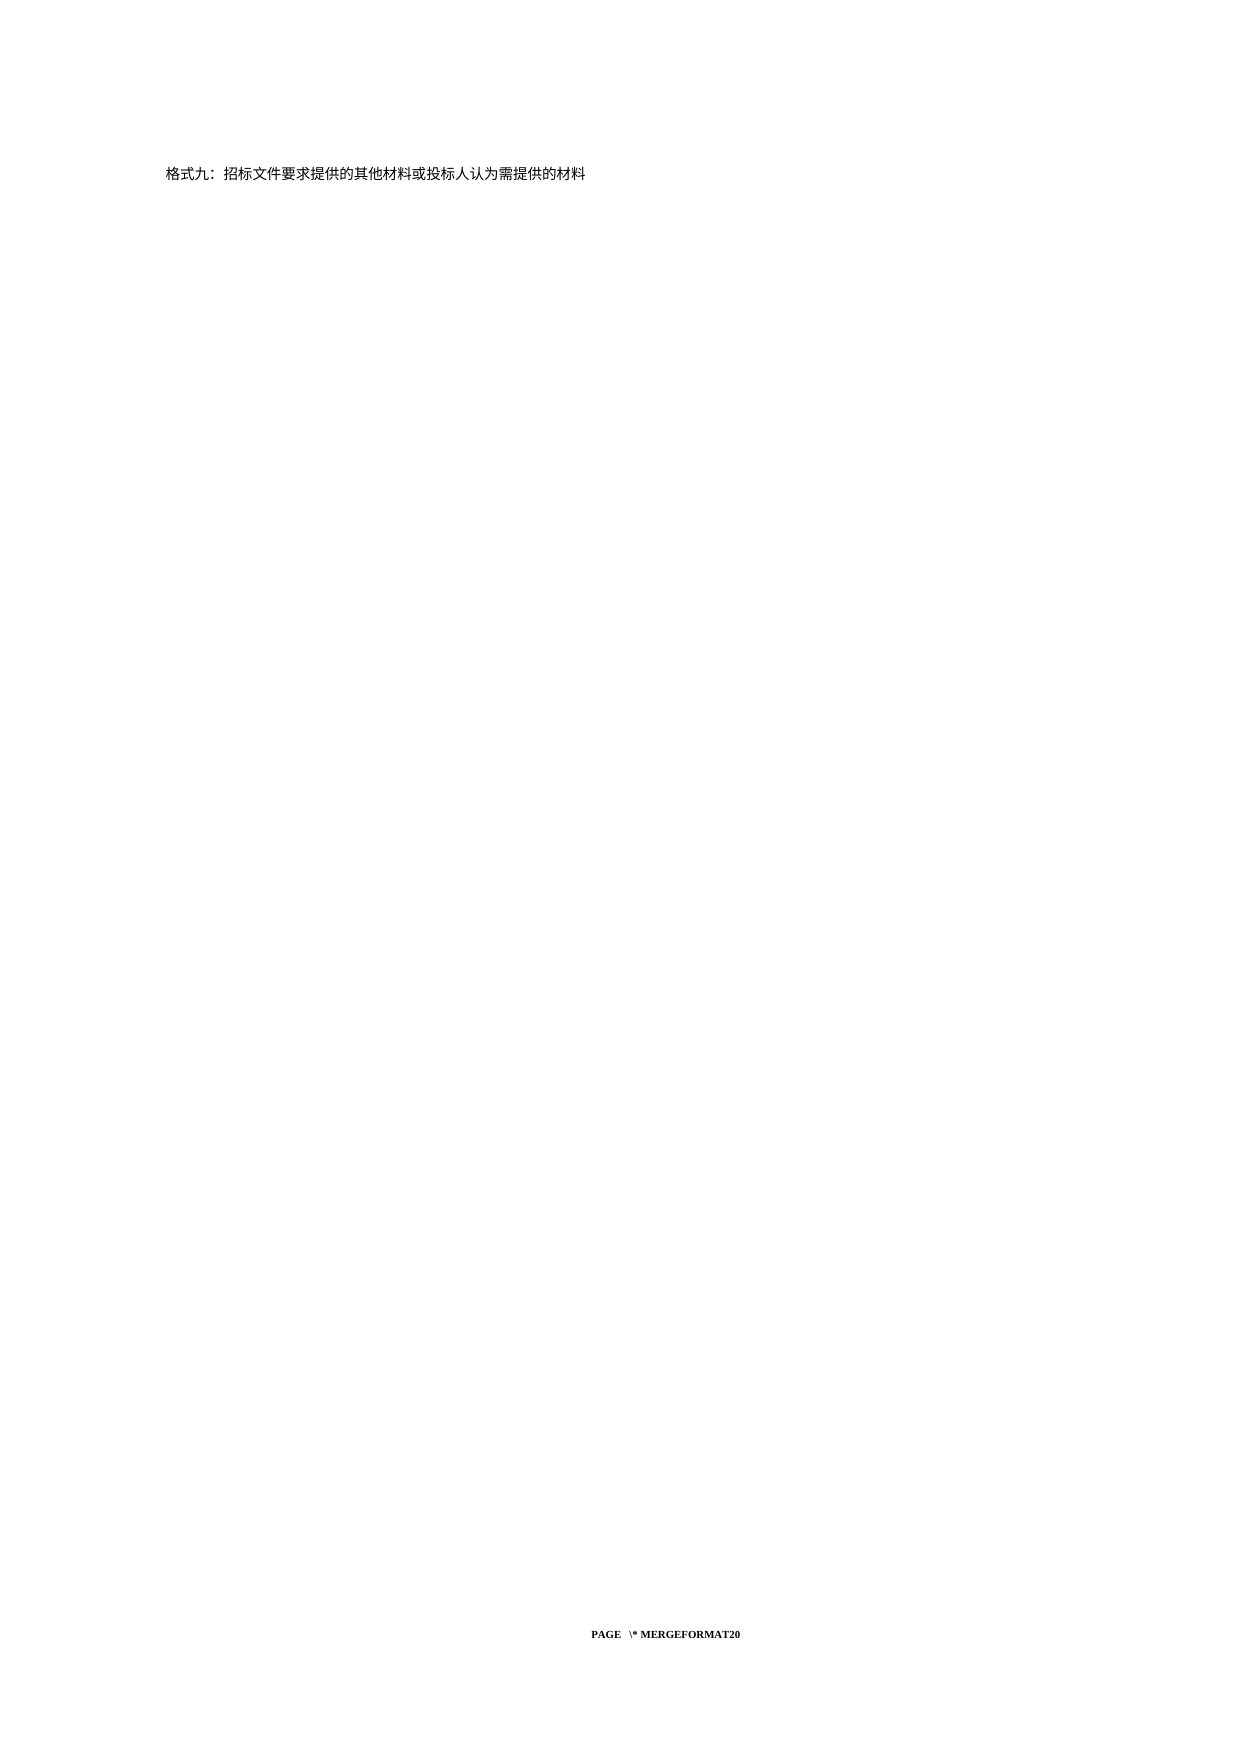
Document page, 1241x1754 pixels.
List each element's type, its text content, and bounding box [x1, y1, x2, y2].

text 格式九：招标文件要求提供的其他材料或投标人认为需提供的材料 [165, 148, 1115, 184]
